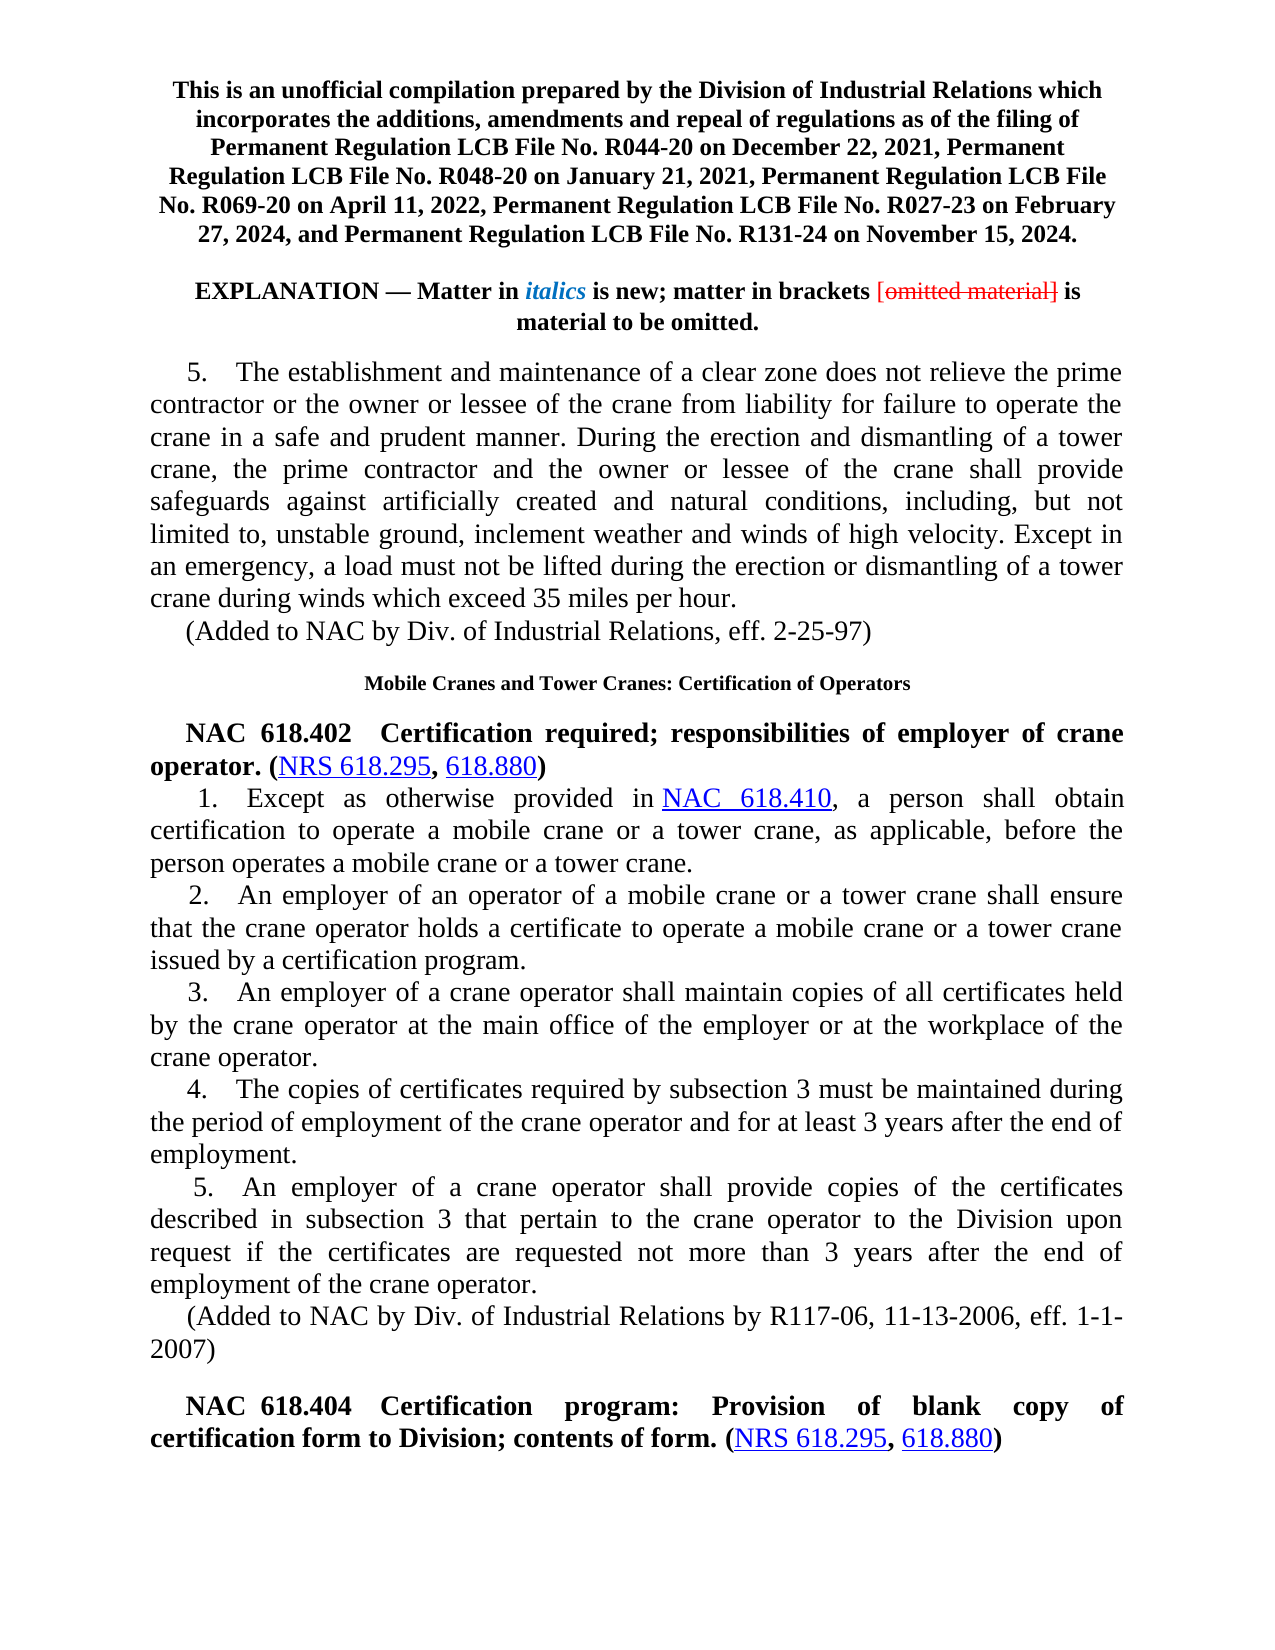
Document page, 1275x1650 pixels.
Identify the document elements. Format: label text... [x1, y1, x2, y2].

text (Added to NAC by Div. of Industrial Relations by R117-06, 11-13-2006, eff. 1-1-2007) [150, 1299, 1125, 1364]
text (Added to NAC by Div. of Industrial Relations, eff. 2-25-97) [150, 614, 1125, 646]
text Mobile Cranes and Tower Cranes: Certification of Operators [150, 671, 1125, 695]
text 4. The copies of certificates required by subsection 3 must be maintained during the period of employment of the crane operator and for at least 3 years after the end of employment. [150, 1073, 1125, 1170]
text 2. An employer of an operator of a mobile crane or a tower crane shall ensure that the crane operator holds a certificate to operate a mobile crane or a tower crane issued by a certification program. [150, 878, 1125, 975]
text 3. An employer of a crane operator shall maintain copies of all certificates held by the crane operator at the main office of the employer or at the workplace of the crane operator. [150, 975, 1125, 1073]
text NAC 618.404 Certification program: Provision of blank copy of certification form to Division; contents of form. (NRS 618.295, 618.880) [150, 1389, 1125, 1454]
text 5. An employer of a crane operator shall provide copies of the certificates described in subsection 3 that pertain to the crane operator to the Division upon request if the certificates are requested not more than 3 years after the end of employment of the crane operator. [150, 1170, 1125, 1299]
text 5. The establishment and maintenance of a clear zone does not relieve the prime contractor or the owner or lessee of the crane from liability for failure to operate the crane in a safe and prudent manner. During the erection and dismantling of a tower crane, the prime contractor and the owner or lessee of the crane shall provide safeguards against artificially created and natural conditions, including, but not limited to, unstable ground, inclement weather and winds of high velocity. Except in an emergency, a load must not be lifted during the erection or dismantling of a tower crane during winds which exceed 35 miles per hour. [150, 355, 1125, 614]
text NAC 618.402 Certification required; responsibilities of employer of crane operator. (NRS 618.295, 618.880) [150, 716, 1125, 781]
text 1. Except as otherwise provided in NAC 618.410, a person shall obtain certification to operate a mobile crane or a tower crane, as applicable, before the person operates a mobile crane or a tower crane. [150, 781, 1125, 878]
